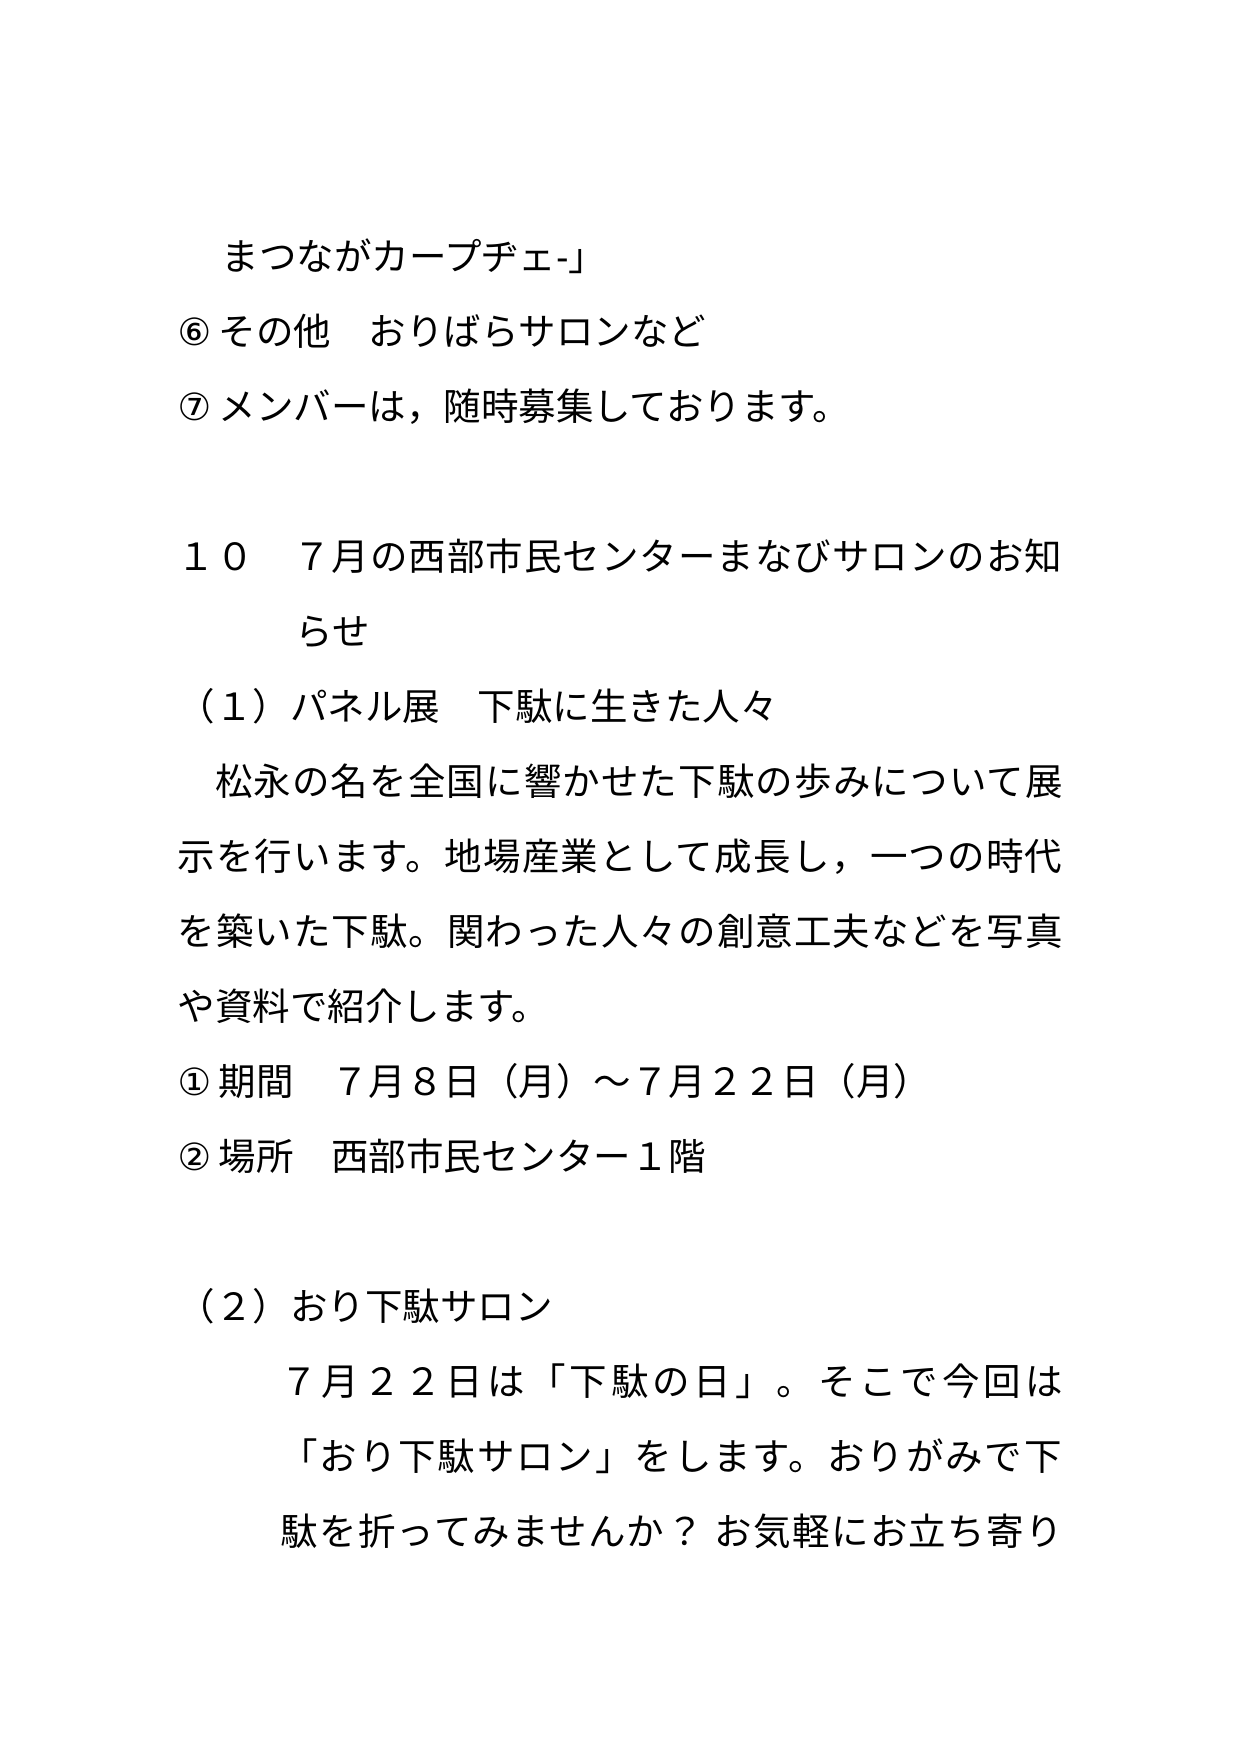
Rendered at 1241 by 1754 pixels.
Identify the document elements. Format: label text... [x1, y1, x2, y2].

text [177, 217, 1063, 292]
text １０ ７月の西部市民センターまなびサロンのお知らせ [177, 517, 1063, 667]
text ⑥その他 おりばらサロンなど [177, 292, 1063, 367]
text ⑦メンバーは，随時募集しております。 [177, 367, 1063, 442]
text ②場所 西部市民センター１階 [177, 1117, 1063, 1192]
text ①期間 ７月８日（月）～７月２２日（月） [177, 1042, 1063, 1117]
text 松永の名を全国に響かせた下駄の歩みについて展示を行います。地場産業として成長し，一つの時代を築いた下駄。関わった人々の創意工夫などを写真や資料で紹介します。 [177, 742, 1063, 1042]
text （１）パネル展 下駄に生きた人々 [177, 667, 1063, 742]
text （２）おり下駄サロン [177, 1267, 1063, 1342]
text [280, 1342, 1063, 1567]
